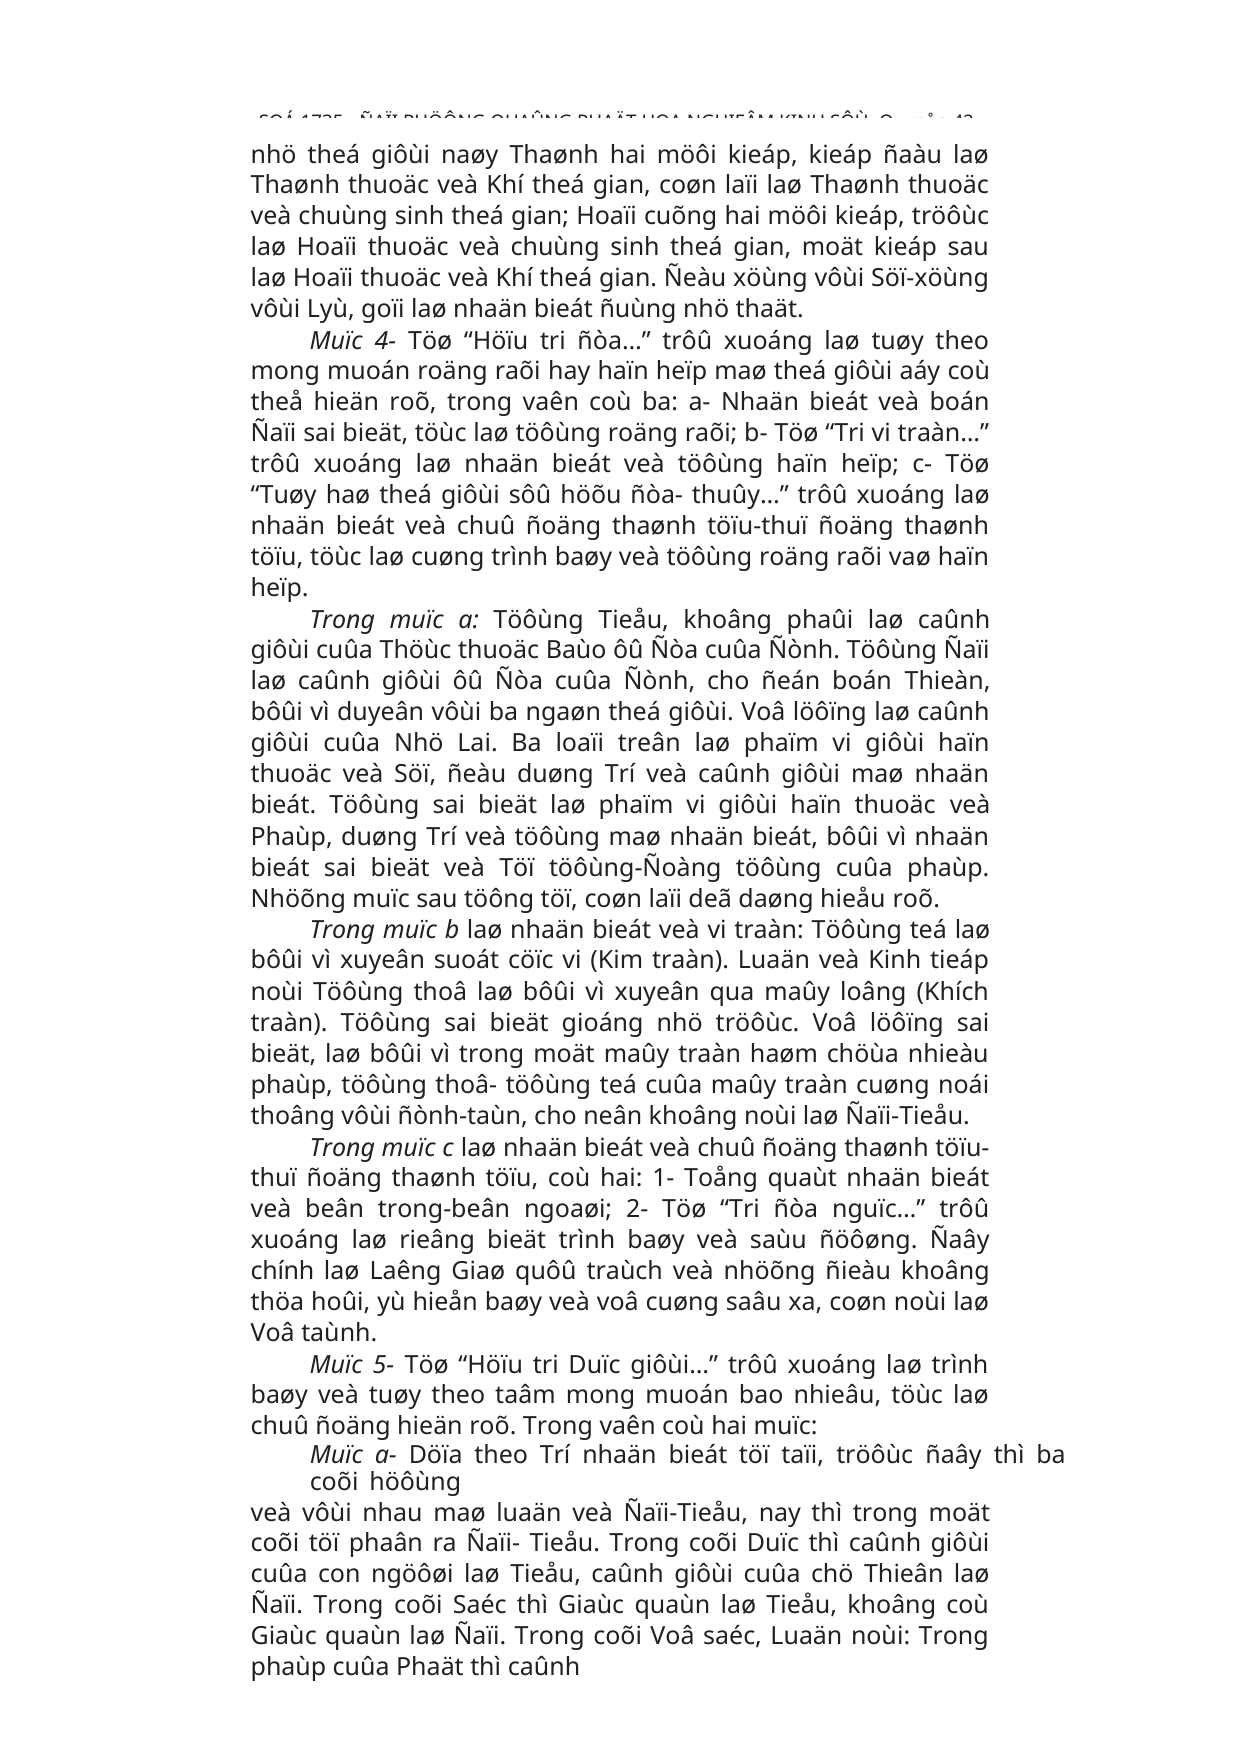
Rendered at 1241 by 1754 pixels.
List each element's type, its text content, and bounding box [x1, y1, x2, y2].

text Trong muïc c laø nhaän bieát veà chuû ñoäng thaønh töïu-thuï ñoäng thaønh töïu, coù hai: 1- Toång quaùt nhaän bieát veà beân trong-beân ngoaøi; 2- Töø “Tri ñòa nguïc…” trôû xuoáng laø rieâng bieät trình baøy veà saùu ñöôøng. Ñaây chính laø Laêng Giaø quôû traùch veà nhöõng ñieàu khoâng thöa hoûi, yù hieån baøy veà voâ cuøng saâu xa, coøn noùi laø Voâ taùnh. [250, 1131, 990, 1349]
text Muïc 5- Töø “Höïu tri Duïc giôùi…” trôû xuoáng laø trình baøy veà tuøy theo taâm mong muoán bao nhieâu, töùc laø chuû ñoäng hieän roõ. Trong vaên coù hai muïc: [250, 1349, 990, 1442]
text Trong muïc b laø nhaän bieát veà vi traàn: Töôùng teá laø bôûi vì xuyeân suoát cöïc vi (Kim traàn). Luaän veà Kinh tieáp noùi Töôùng thoâ laø bôûi vì xuyeân qua maûy loâng (Khích traàn). Töôùng sai bieät gioáng nhö tröôùc. Voâ löôïng sai bieät, laø bôûi vì trong moät maûy traàn haøm chöùa nhieàu phaùp, töôùng thoâ- töôùng teá cuûa maûy traàn cuøng noái thoâng vôùi ñònh-taùn, cho neân khoâng noùi laø Ñaïi-Tieåu. [250, 914, 990, 1131]
text nhö theá giôùi naøy Thaønh hai möôi kieáp, kieáp ñaàu laø Thaønh thuoäc veà Khí theá gian, coøn laïi laø Thaønh thuoäc veà chuùng sinh theá gian; Hoaïi cuõng hai möôi kieáp, tröôùc laø Hoaïi thuoäc veà chuùng sinh theá gian, moät kieáp sau laø Hoaïi thuoäc veà Khí theá gian. Ñeàu xöùng vôùi Söï-xöùng vôùi Lyù, goïi laø nhaän bieát ñuùng nhö thaät. [250, 138, 990, 325]
text veà vôùi nhau maø luaän veà Ñaïi-Tieåu, nay thì trong moät coõi töï phaân ra Ñaïi- Tieåu. Trong coõi Duïc thì caûnh giôùi cuûa con ngöôøi laø Tieåu, caûnh giôùi cuûa chö Thieân laø Ñaïi. Trong coõi Saéc thì Giaùc quaùn laø Tieåu, khoâng coù Giaùc quaùn laø Ñaïi. Trong coõi Voâ saéc, Luaän noùi: Trong phaùp cuûa Phaät thì caûnh [250, 1497, 990, 1683]
text Trong muïc a: Töôùng Tieåu, khoâng phaûi laø caûnh giôùi cuûa Thöùc thuoäc Baùo ôû Ñòa cuûa Ñònh. Töôùng Ñaïi laø caûnh giôùi ôû Ñòa cuûa Ñònh, cho ñeán boán Thieàn, bôûi vì duyeân vôùi ba ngaøn theá giôùi. Voâ löôïng laø caûnh giôùi cuûa Nhö Lai. Ba loaïi treân laø phaïm vi giôùi haïn thuoäc veà Söï, ñeàu duøng Trí veà caûnh giôùi maø nhaän bieát. Töôùng sai bieät laø phaïm vi giôùi haïn thuoäc veà Phaùp, duøng Trí veà töôùng maø nhaän bieát, bôûi vì nhaän bieát sai bieät veà Töï töôùng-Ñoàng töôùng cuûa phaùp. Nhöõng muïc sau töông töï, coøn laïi deã daøng hieåu roõ. [250, 604, 990, 914]
text Muïc a- Döïa theo Trí nhaän bieát töï taïi, tröôùc ñaây thì ba coõi höôùng [309, 1442, 1065, 1496]
text Muïc 4- Töø “Höïu tri ñòa…” trôû xuoáng laø tuøy theo mong muoán roäng raõi hay haïn heïp maø theá giôùi aáy coù theå hieän roõ, trong vaên coù ba: a- Nhaän bieát veà boán Ñaïi sai bieät, töùc laø töôùng roäng raõi; b- Töø “Tri vi traàn…” trôû xuoáng laø nhaän bieát veà töôùng haïn heïp; c- Töø “Tuøy haø theá giôùi sôû höõu ñòa- thuûy…” trôû xuoáng laø nhaän bieát veà chuû ñoäng thaønh töïu-thuï ñoäng thaønh töïu, töùc laø cuøng trình baøy veà töôùng roäng raõi vaø haïn heïp. [250, 325, 990, 604]
